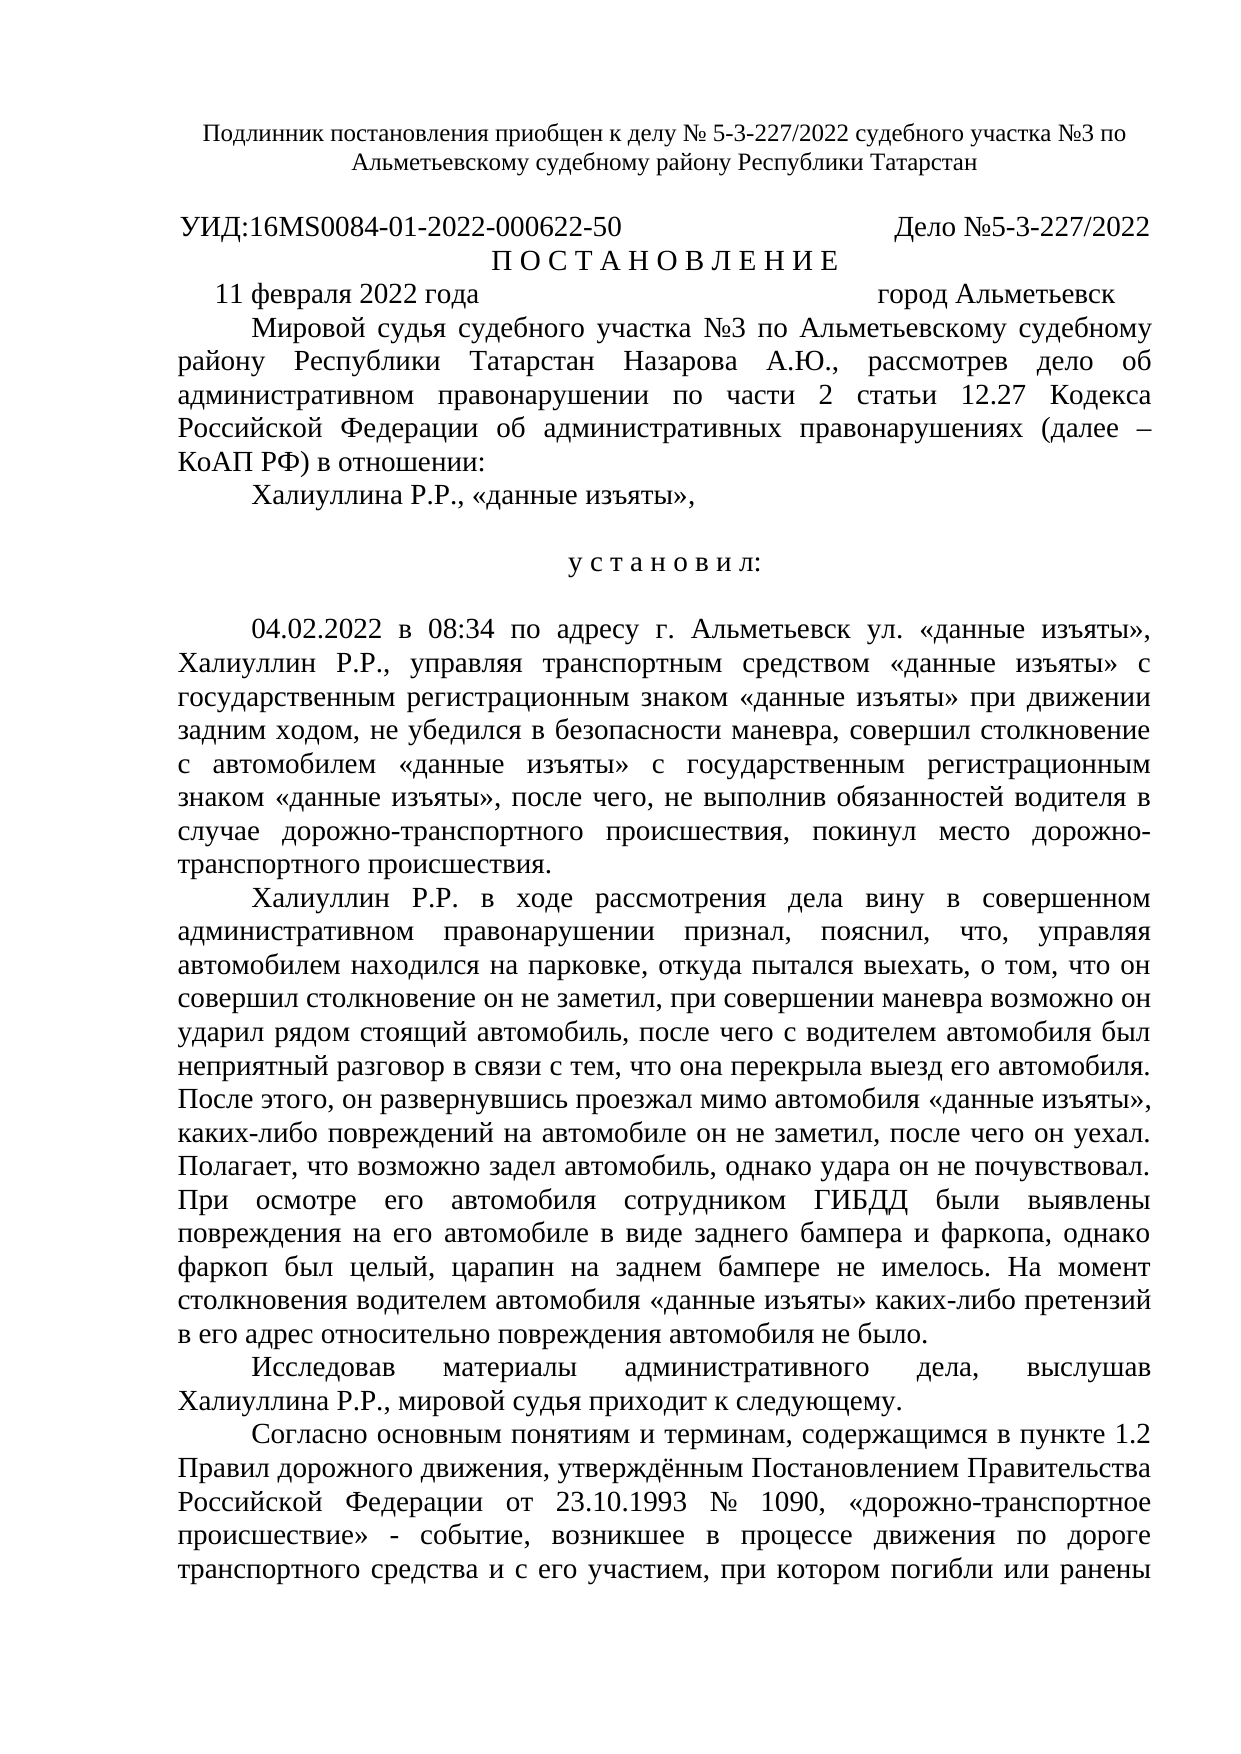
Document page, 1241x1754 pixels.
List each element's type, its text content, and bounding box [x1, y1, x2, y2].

text УИД:16MS0084-01-2022-000622-50 Дело №5-3-227/2022 [177, 209, 1152, 243]
text 04.02.2022 в 08:34 по адресу г. Альметьевск ул. «данные изъяты», Халиуллин Р.Р., управляя транспортным средством «данные изъяты» с государственным регистрационным знаком «данные изъяты» при движении задним ходом, не убедился в безопасности маневра, совершил столкновение с автомобилем «данные изъяты» с государственным регистрационным знаком «данные изъяты», после чего, не выполнив обязанностей водителя в случае дорожно-транспортного происшествия, покинул место дорожно-транспортного происшествия. [177, 612, 1152, 880]
text Подлинник постановления приобщен к делу № 5-3-227/2022 судебного участка №3 по Альметьевскому судебному району Республики Татарстан [177, 118, 1152, 176]
text Исследовав материалы административного дела, выслушав Халиуллина Р.Р., мировой судья приходит к следующему. [177, 1349, 1152, 1417]
text Мировой судья судебного участка №3 по Альметьевскому судебному району Республики Татарстан Назарова А.Ю., рассмотрев дело об административном правонарушении по части 2 статьи 12.27 Кодекса Российской Федерации об административных правонарушениях (далее – КоАП РФ) в отношении: [177, 310, 1152, 477]
text 11 февраля 2022 года город Альметьевск [177, 276, 1152, 310]
text Халиуллина Р.Р., «данные изъяты», [177, 477, 1152, 511]
text у с т а н о в и л: [177, 544, 1152, 578]
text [177, 1417, 1152, 1584]
text П О С Т А Н О В Л Е Н И Е [177, 243, 1152, 276]
text Халиуллин Р.Р. в ходе рассмотрения дела вину в совершенном административном правонарушении признал, пояснил, что, управляя автомобилем находился на парковке, откуда пытался выехать, о том, что он совершил столкновение он не заметил, при совершении маневра возможно он ударил рядом стоящий автомобиль, после чего с водителем автомобиля был неприятный разговор в связи с тем, что она перекрыла выезд его автомобиля. После этого, он развернувшись проезжал мимо автомобиля «данные изъяты», каких-либо повреждений на автомобиле он не заметил, после чего он уехал. Полагает, что возможно задел автомобиль, однако удара он не почувствовал. При осмотре его автомобиля сотрудником ГИБДД были выявлены повреждения на его автомобиле в виде заднего бампера и фаркопа, однако фаркоп был целый, царапин на заднем бампере не имелось. На момент столкновения водителем автомобиля «данные изъяты» каких-либо претензий в его адрес относительно повреждения автомобиля не было. [177, 880, 1152, 1349]
